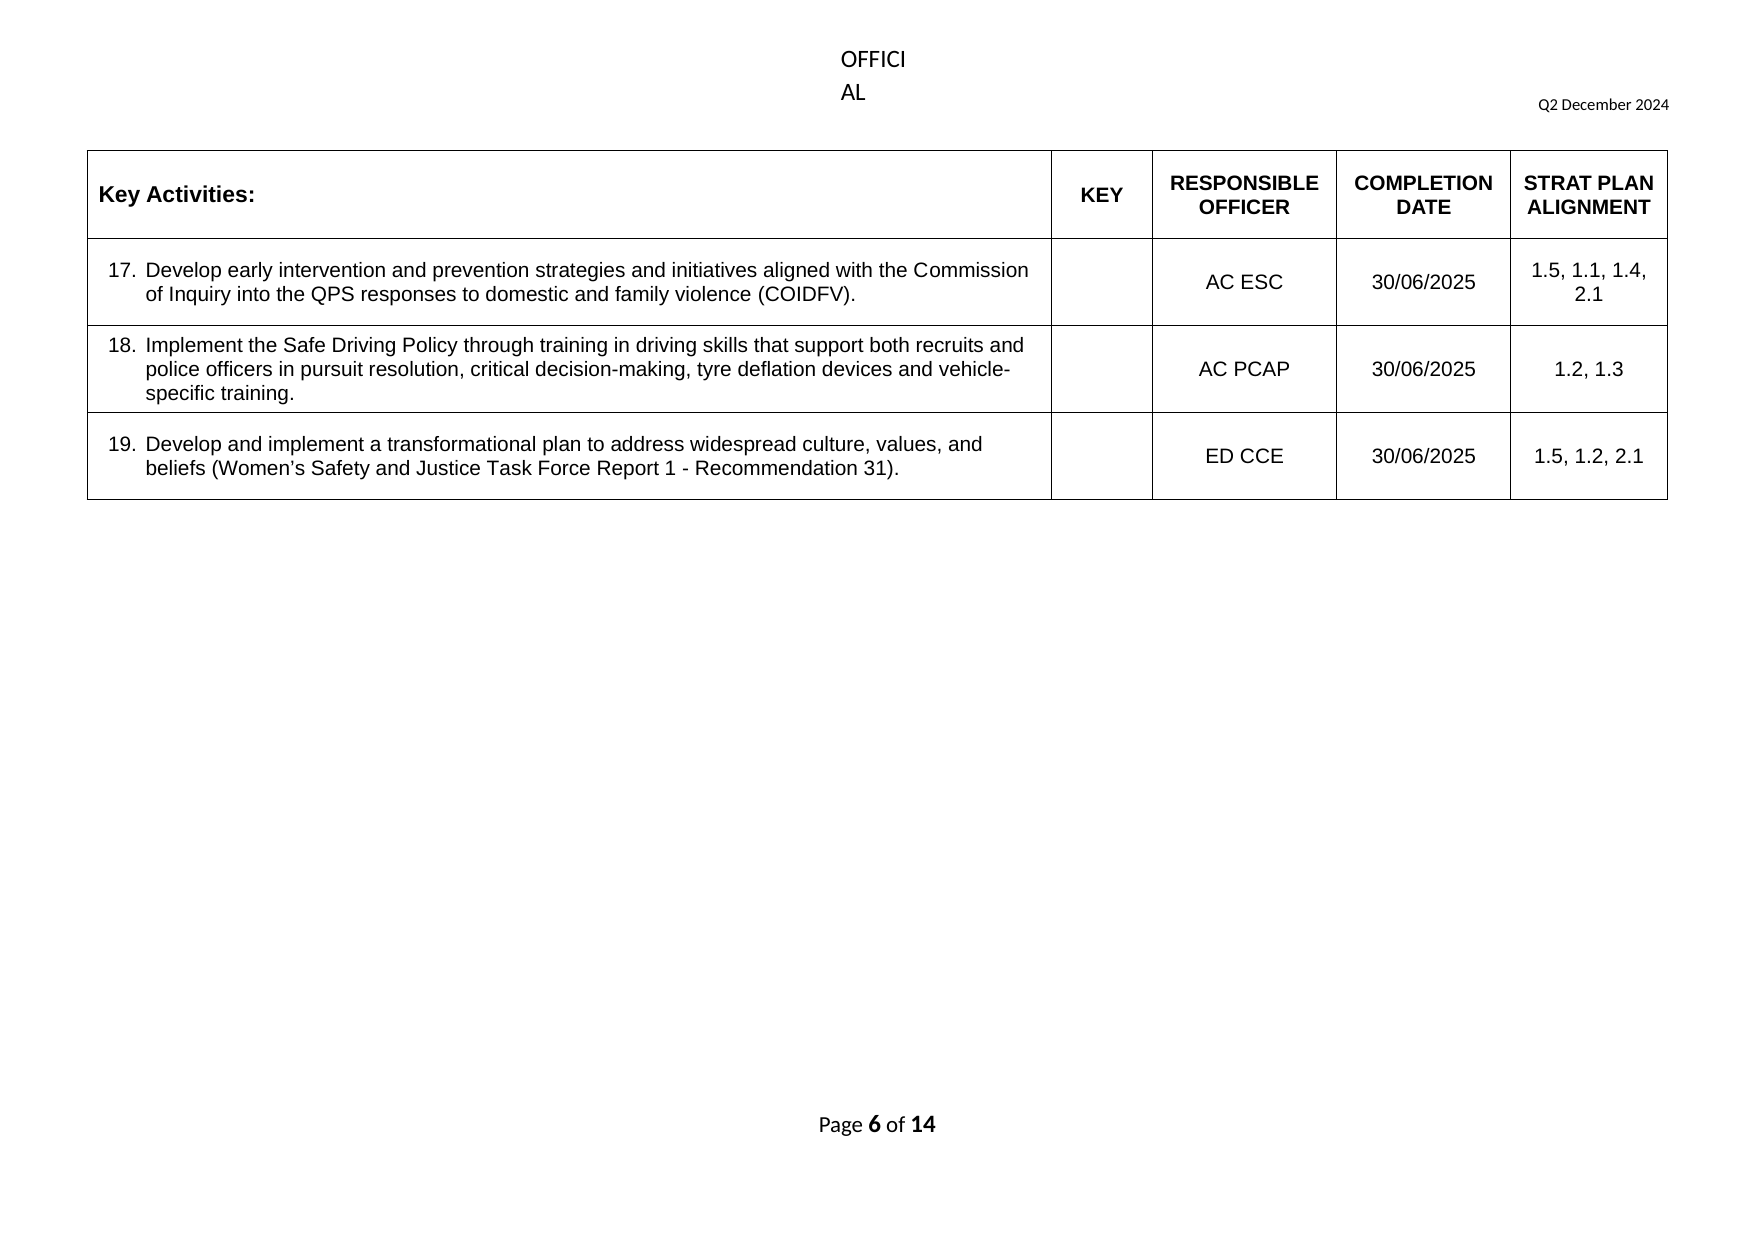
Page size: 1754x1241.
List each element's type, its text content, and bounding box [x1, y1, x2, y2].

table_cell RESPONSIBLE OFFICER [1153, 151, 1336, 238]
table_cell Key Activities: [88, 151, 1051, 238]
table_cell 30/06/2025 [1337, 413, 1510, 499]
table_cell Develop and implement a transformational plan to address widespread culture, values, and beliefs (Women’s Safety and Justice Task Force Report 1 - Recommendation 31). [88, 413, 1051, 499]
table_cell STRAT PLAN ALIGNMENT [1511, 151, 1667, 238]
table_cell KEY [1052, 151, 1152, 238]
table_cell 1.2, 1.3 [1511, 326, 1667, 412]
table_cell 1.5, 1.2, 2.1 [1511, 413, 1667, 499]
table_cell 30/06/2025 [1337, 239, 1510, 325]
table_cell AC ESC [1153, 239, 1336, 325]
table_cell [1052, 239, 1152, 325]
table_cell ED CCE [1153, 413, 1336, 499]
table_cell Develop early intervention and prevention strategies and initiatives aligned with the Commission of Inquiry into the QPS responses to domestic and family violence (COIDFV). [88, 239, 1051, 325]
table_cell [1052, 326, 1152, 412]
table_cell 1.5, 1.1, 1.4, 2.1 [1511, 239, 1667, 325]
table_cell COMPLETION DATE [1337, 151, 1510, 238]
table_cell AC PCAP [1153, 326, 1336, 412]
table_cell 30/06/2025 [1337, 326, 1510, 412]
table_cell Implement the Safe Driving Policy through training in driving skills that support both recruits and police officers in pursuit resolution, critical decision-making, tyre deflation devices and vehicle-specific training. [88, 326, 1051, 412]
table_cell [1052, 413, 1152, 499]
